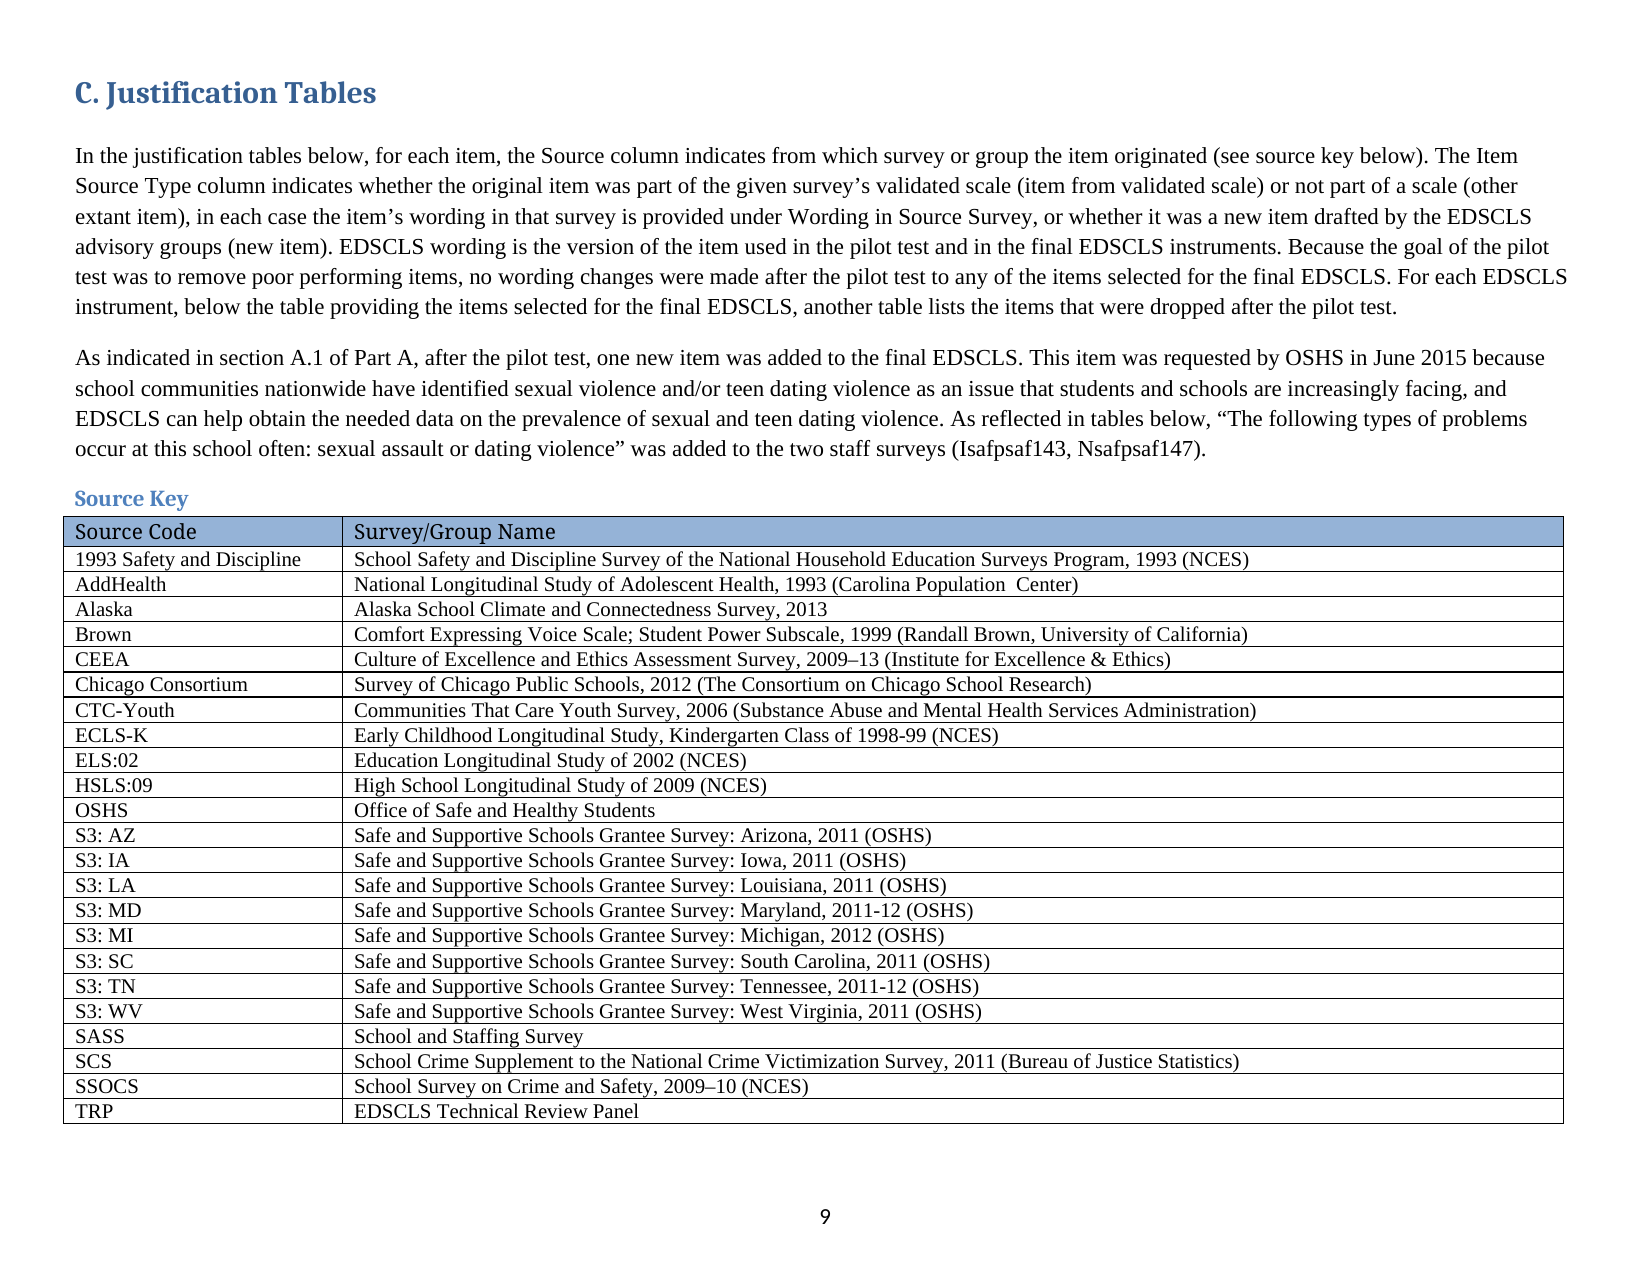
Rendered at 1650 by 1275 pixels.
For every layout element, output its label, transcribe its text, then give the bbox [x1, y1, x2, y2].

text In the justification tables below, for each item, the Source column indicates from which survey or group the item originated (see source key below). The Item Source Type column indicates whether the original item was part of the given survey’s validated scale (item from validated scale) or not part of a scale (other extant item), in each case the item’s wording in that survey is provided under Wording in Source Survey, or whether it was a new item drafted by the EDSCLS advisory groups (new item). EDSCLS wording is the version of the item used in the pilot test and in the final EDSCLS instruments. Because the goal of the pilot test was to remove poor performing items, no wording changes were made after the pilot test to any of the items selected for the final EDSCLS. For each EDSCLS instrument, below the table providing the items selected for the final EDSCLS, another table lists the items that were dropped after the pilot test. [75, 111, 1575, 320]
subtitle C. Justification Tables [75, 75, 1575, 111]
table_cell S3: IA [64, 848, 342, 872]
table_cell Safe and Supportive Schools Grantee Survey: Maryland, 2011-12 (OSHS) [343, 898, 1563, 922]
table_cell High School Longitudinal Study of 2009 (NCES) [343, 773, 1563, 797]
table_cell ECLS-K [64, 723, 342, 747]
table_cell Comfort Expressing Voice Scale; Student Power Subscale, 1999 (Randall Brown, University of California) [343, 622, 1563, 646]
table_cell Safe and Supportive Schools Grantee Survey: Louisiana, 2011 (OSHS) [343, 873, 1563, 897]
table_cell Safe and Supportive Schools Grantee Survey: West Virginia, 2011 (OSHS) [343, 999, 1563, 1023]
table_cell Office of Safe and Healthy Students [343, 798, 1563, 822]
table_cell SASS [64, 1024, 342, 1048]
table_cell AddHealth [64, 572, 342, 596]
table_cell Safe and Supportive Schools Grantee Survey: Iowa, 2011 (OSHS) [343, 848, 1563, 872]
table_cell S3: SC [64, 949, 342, 973]
table_cell Survey of Chicago Public Schools, 2012 (The Consortium on Chicago School Research) [343, 673, 1563, 696]
table_cell School Safety and Discipline Survey of the National Household Education Surveys Program, 1993 (NCES) [343, 547, 1563, 571]
table_cell S3: LA [64, 873, 342, 897]
table_cell Brown [64, 622, 342, 646]
table_cell Culture of Excellence and Ethics Assessment Survey, 2009–13 (Institute for Excellence & Ethics) [343, 647, 1563, 671]
table_cell Chicago Consortium [64, 673, 342, 696]
table_cell CEEA [64, 647, 342, 671]
table_cell SSOCS [64, 1074, 342, 1098]
table_header Survey/Group Name [343, 517, 1563, 546]
table_header Source Code [64, 517, 342, 546]
table_cell School Survey on Crime and Safety, 2009–10 (NCES) [343, 1074, 1563, 1098]
table_cell S3: MI [64, 924, 342, 947]
table_cell TRP [64, 1099, 342, 1123]
text As indicated in section A.1 of Part A, after the pilot test, one new item was added to the final EDSCLS. This item was requested by OSHS in June 2015 because school communities nationwide have identified sexual violence and/or teen dating violence as an issue that students and schools are increasingly facing, and EDSCLS can help obtain the needed data on the prevalence of sexual and teen dating violence. As reflected in tables below, “The following types of problems occur at this school often: sexual assault or dating violence” was added to the two staff surveys (Isafpsaf143, Nsafpsaf147). [75, 344, 1575, 461]
table_cell S3: WV [64, 999, 342, 1023]
subtitle Source Key [75, 486, 1575, 512]
table_cell National Longitudinal Study of Adolescent Health, 1993 (Carolina Population Center) [343, 572, 1563, 596]
table_cell 1993 Safety and Discipline [64, 547, 342, 571]
table_cell Communities That Care Youth Survey, 2006 (Substance Abuse and Mental Health Services Administration) [343, 698, 1563, 722]
table_cell Alaska School Climate and Connectedness Survey, 2013 [343, 597, 1563, 621]
table_cell Education Longitudinal Study of 2002 (NCES) [343, 748, 1563, 772]
table_cell OSHS [64, 798, 342, 822]
table_cell Alaska [64, 597, 342, 621]
table_cell School Crime Supplement to the National Crime Victimization Survey, 2011 (Bureau of Justice Statistics) [343, 1049, 1563, 1073]
table_cell School and Staffing Survey [343, 1024, 1563, 1048]
table_cell ELS:02 [64, 748, 342, 772]
table_cell S3: MD [64, 898, 342, 922]
table_cell CTC-Youth [64, 698, 342, 722]
table_cell Safe and Supportive Schools Grantee Survey: Tennessee, 2011-12 (OSHS) [343, 974, 1563, 998]
table_cell Safe and Supportive Schools Grantee Survey: South Carolina, 2011 (OSHS) [343, 949, 1563, 973]
table_cell SCS [64, 1049, 342, 1073]
table_cell HSLS:09 [64, 773, 342, 797]
table_cell Safe and Supportive Schools Grantee Survey: Michigan, 2012 (OSHS) [343, 924, 1563, 947]
table_cell Early Childhood Longitudinal Study, Kindergarten Class of 1998-99 (NCES) [343, 723, 1563, 747]
table_cell S3: TN [64, 974, 342, 998]
table_cell S3: AZ [64, 823, 342, 847]
table_cell Safe and Supportive Schools Grantee Survey: Arizona, 2011 (OSHS) [343, 823, 1563, 847]
table_cell EDSCLS Technical Review Panel [343, 1099, 1563, 1123]
